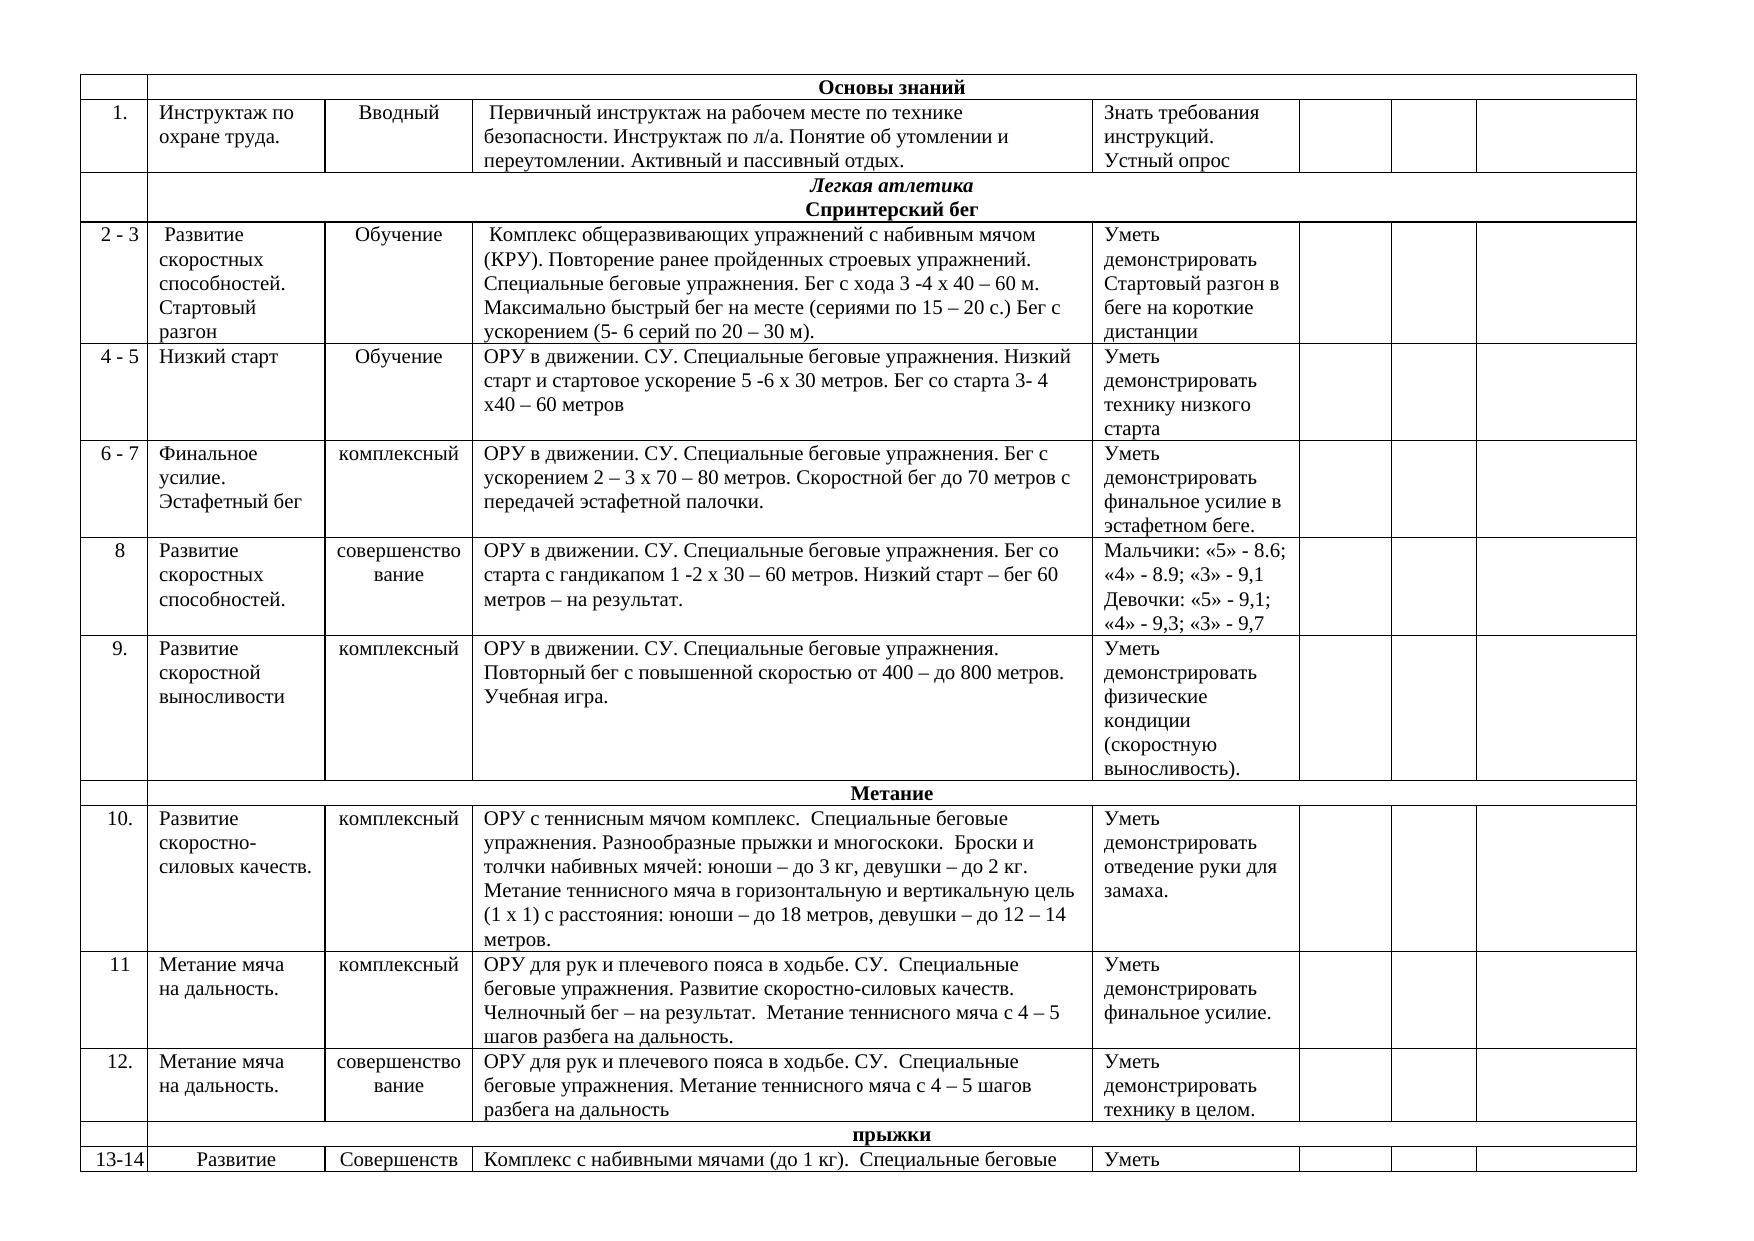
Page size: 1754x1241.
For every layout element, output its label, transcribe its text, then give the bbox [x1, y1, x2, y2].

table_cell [473, 1147, 1092, 1171]
table_cell совершенствование [326, 1049, 472, 1121]
table_cell ОРУ в движении. СУ. Специальные беговые упражнения. Бег со старта с гандикапом 1 -2 х 30 – 60 метров. Низкий старт – бег 60 метров – на результат. [473, 538, 1092, 634]
table_cell [1392, 223, 1476, 343]
table_cell Комплекс общеразвивающих упражнений с набивным мячом (КРУ). Повторение ранее пройденных строевых упражнений. Специальные беговые упражнения. Бег с хода 3 -4 х 40 – 60 м. Максимально быстрый бег на месте (сериями по 15 – 20 с.) Бег с ускорением (5- 6 серий по 20 – 30 м). [473, 223, 1092, 343]
table_cell комплексный [326, 806, 472, 951]
table_cell 11 [81, 952, 147, 1048]
table_cell [81, 1122, 147, 1146]
table_cell [1477, 100, 1636, 172]
table_cell 6 - 7 [81, 441, 147, 537]
table_cell Вводный [326, 100, 472, 172]
table_cell [1392, 538, 1476, 634]
table_cell [1477, 223, 1636, 343]
table_cell [1392, 1147, 1476, 1171]
table_cell ОРУ в движении. СУ. Специальные беговые упражнения. Бег с ускорением 2 – 3 х 70 – 80 метров. Скоростной бег до 70 метров с передачей эстафетной палочки. [473, 441, 1092, 537]
table_cell [1300, 1147, 1391, 1171]
table_cell Легкая атлетика Спринтерский бег [148, 173, 1636, 221]
table_cell [81, 781, 147, 805]
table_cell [1093, 1147, 1299, 1171]
table_cell [1477, 344, 1636, 440]
table_cell [1392, 1049, 1476, 1121]
table_cell Метание мяча на дальность. [148, 1049, 324, 1121]
table_cell комплексный [326, 636, 472, 780]
table_cell 10. [81, 806, 147, 951]
table_cell Основы знаний [148, 75, 1636, 99]
table_cell ОРУ в движении. СУ. Специальные беговые упражнения. Низкий старт и стартовое ускорение 5 -6 х 30 метров. Бег со старта 3- 4 х40 – 60 метров [473, 344, 1092, 440]
table_cell [1477, 1147, 1636, 1171]
table_cell Мальчики: «5» - 8.6; «4» - 8.9; «3» - 9,1 Девочки: «5» - 9,1; «4» - 9,3; «3» - 9,7 [1093, 538, 1299, 634]
table_cell [1392, 952, 1476, 1048]
table_cell Совершенствование [326, 1147, 472, 1171]
table_cell [81, 75, 147, 99]
table_cell [1477, 636, 1636, 780]
table_cell [1477, 952, 1636, 1048]
table_cell Развитие скоростной выносливости [148, 636, 324, 780]
table_cell 12. [81, 1049, 147, 1121]
table_cell [1392, 441, 1476, 537]
table_cell 2 - 3 [81, 223, 147, 343]
table_cell [1477, 806, 1636, 951]
table_cell комплексный [326, 952, 472, 1048]
table_cell [1392, 344, 1476, 440]
table_cell Уметь демонстрировать технику в целом. [1093, 1049, 1299, 1121]
table_cell [1392, 636, 1476, 780]
table_cell Знать требования инструкций. Устный опрос [1093, 100, 1299, 172]
table_cell Развитие скоростно-силовых качеств. [148, 806, 324, 951]
table_cell [1477, 538, 1636, 634]
table_cell Обучение [326, 223, 472, 343]
table_cell Уметь демонстрировать отведение руки для замаха. [1093, 806, 1299, 951]
table_cell комплексный [326, 441, 472, 537]
table_cell ОРУ для рук и плечевого пояса в ходьбе. СУ. Специальные беговые упражнения. Развитие скоростно-силовых качеств. Челночный бег – на результат. Метание теннисного мяча с 4 – 5 шагов разбега на дальность. [473, 952, 1092, 1048]
table_cell [1300, 441, 1391, 537]
table_cell Развитие скоростных способностей. Стартовый разгон [148, 223, 324, 343]
table_cell Уметь демонстрировать финальное усилие. [1093, 952, 1299, 1048]
table_cell Обучение [326, 344, 472, 440]
table_cell 8 [81, 538, 147, 634]
table_cell 9. [81, 636, 147, 780]
table_cell Низкий старт [148, 344, 324, 440]
table_cell Инструктаж по охране труда. [148, 100, 324, 172]
table_cell прыжки [148, 1122, 1636, 1146]
table_cell [1392, 100, 1476, 172]
table_cell 4 - 5 [81, 344, 147, 440]
table_cell Метание мяча на дальность. [148, 952, 324, 1048]
table_cell Уметь демонстрировать Стартовый разгон в беге на короткие дистанции [1093, 223, 1299, 343]
table_cell Финальное усилие. Эстафетный бег [148, 441, 324, 537]
table_cell [1477, 441, 1636, 537]
table_cell [1300, 223, 1391, 343]
table_cell совершенствование [326, 538, 472, 634]
table_cell 1. [81, 100, 147, 172]
table_cell Уметь демонстрировать физические кондиции (скоростную выносливость). [1093, 636, 1299, 780]
table_cell [1477, 1049, 1636, 1121]
table_cell Метание [148, 781, 1636, 805]
table_cell [1300, 1049, 1391, 1121]
table_cell Развитие скоростных способностей. [148, 538, 324, 634]
table_cell [1300, 636, 1391, 780]
table_cell [1300, 538, 1391, 634]
table_cell [1300, 344, 1391, 440]
table_cell [1300, 100, 1391, 172]
table_cell [1300, 952, 1391, 1048]
table_cell ОРУ с теннисным мячом комплекс. Специальные беговые упражнения. Разнообразные прыжки и многоскоки. Броски и толчки набивных мячей: юноши – до 3 кг, девушки – до 2 кг. Метание теннисного мяча в горизонтальную и вертикальную цель (1 х 1) с расстояния: юноши – до 18 метров, девушки – до 12 – 14 метров. [473, 806, 1092, 951]
table_cell Уметь демонстрировать финальное усилие в эстафетном беге. [1093, 441, 1299, 537]
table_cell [148, 1147, 324, 1171]
table_cell 13-14 [81, 1147, 147, 1171]
table_cell [1392, 806, 1476, 951]
table_cell ОРУ в движении. СУ. Специальные беговые упражнения. Повторный бег с повышенной скоростью от 400 – до 800 метров. Учебная игра. [473, 636, 1092, 780]
table_cell ОРУ для рук и плечевого пояса в ходьбе. СУ. Специальные беговые упражнения. Метание теннисного мяча с 4 – 5 шагов разбега на дальность [473, 1049, 1092, 1121]
table_cell [81, 173, 147, 221]
table_cell Уметь демонстрировать технику низкого старта [1093, 344, 1299, 440]
table_cell Первичный инструктаж на рабочем месте по технике безопасности. Инструктаж по л/а. Понятие об утомлении и переутомлении. Активный и пассивный отдых. [473, 100, 1092, 172]
table_cell [1300, 806, 1391, 951]
